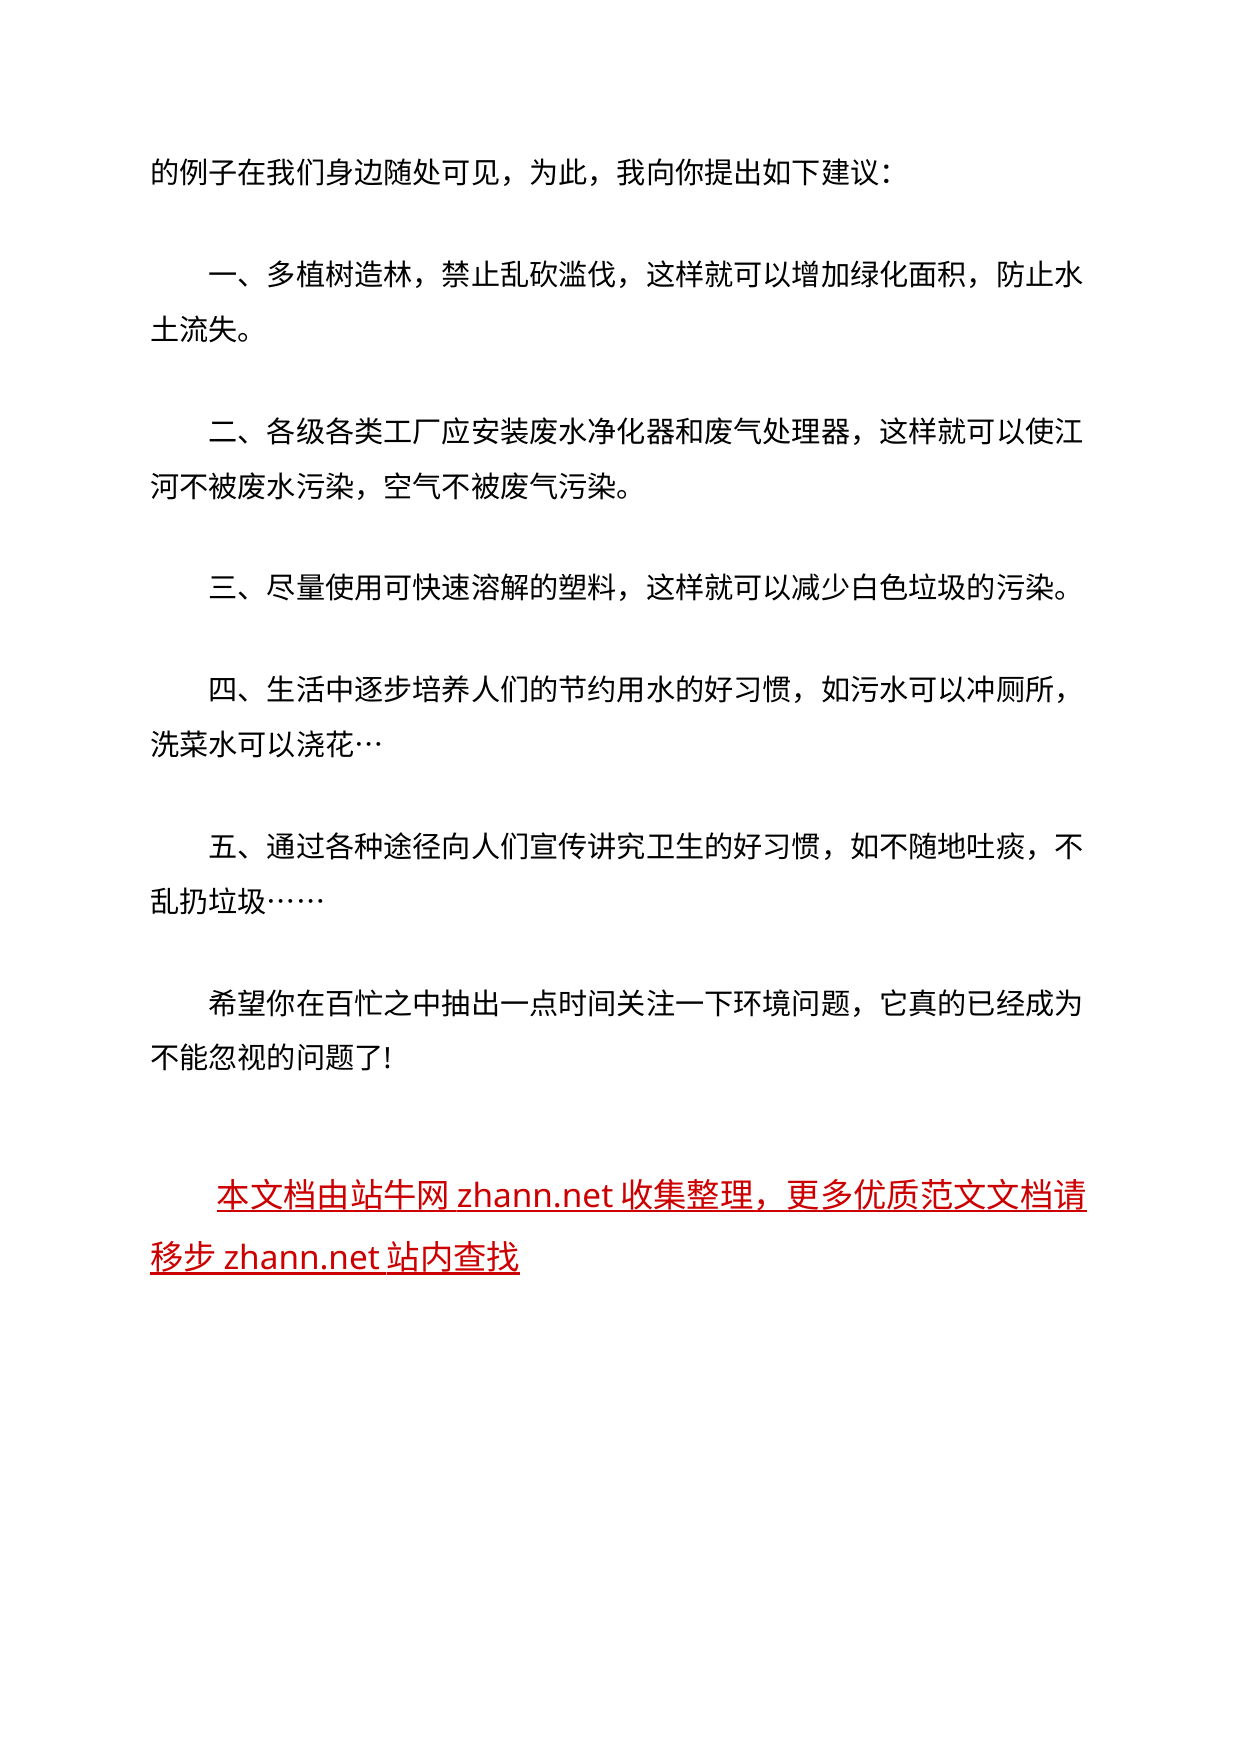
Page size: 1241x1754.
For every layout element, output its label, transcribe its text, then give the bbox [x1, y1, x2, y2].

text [150, 150, 1090, 192]
text 一、多植树造林，禁止乱砍滥伐，这样就可以增加绿化面积，防止水土流失。 [150, 252, 1090, 349]
text 二、各级各类工厂应安装废水净化器和废气处理器，这样就可以使江河不被废水污染，空气不被废气污染。 [150, 408, 1090, 506]
text 本文档由站牛网zhann.net收集整理，更多优质范文文档请移步zhann.net站内查找 [150, 1168, 1090, 1279]
text 五、通过各种途径向人们宣传讲究卫生的好习惯，如不随地吐痰，不乱扔垃圾…… [150, 823, 1090, 921]
text 三、尽量使用可快速溶解的塑料，这样就可以减少白色垃圾的污染。 [150, 565, 1090, 607]
text 希望你在百忙之中抽出一点时间关注一下环境问题，它真的已经成为不能忽视的问题了! [150, 980, 1090, 1077]
text 四、生活中逐步培养人们的节约用水的好习惯，如污水可以冲厕所，洗菜水可以浇花… [150, 667, 1090, 764]
